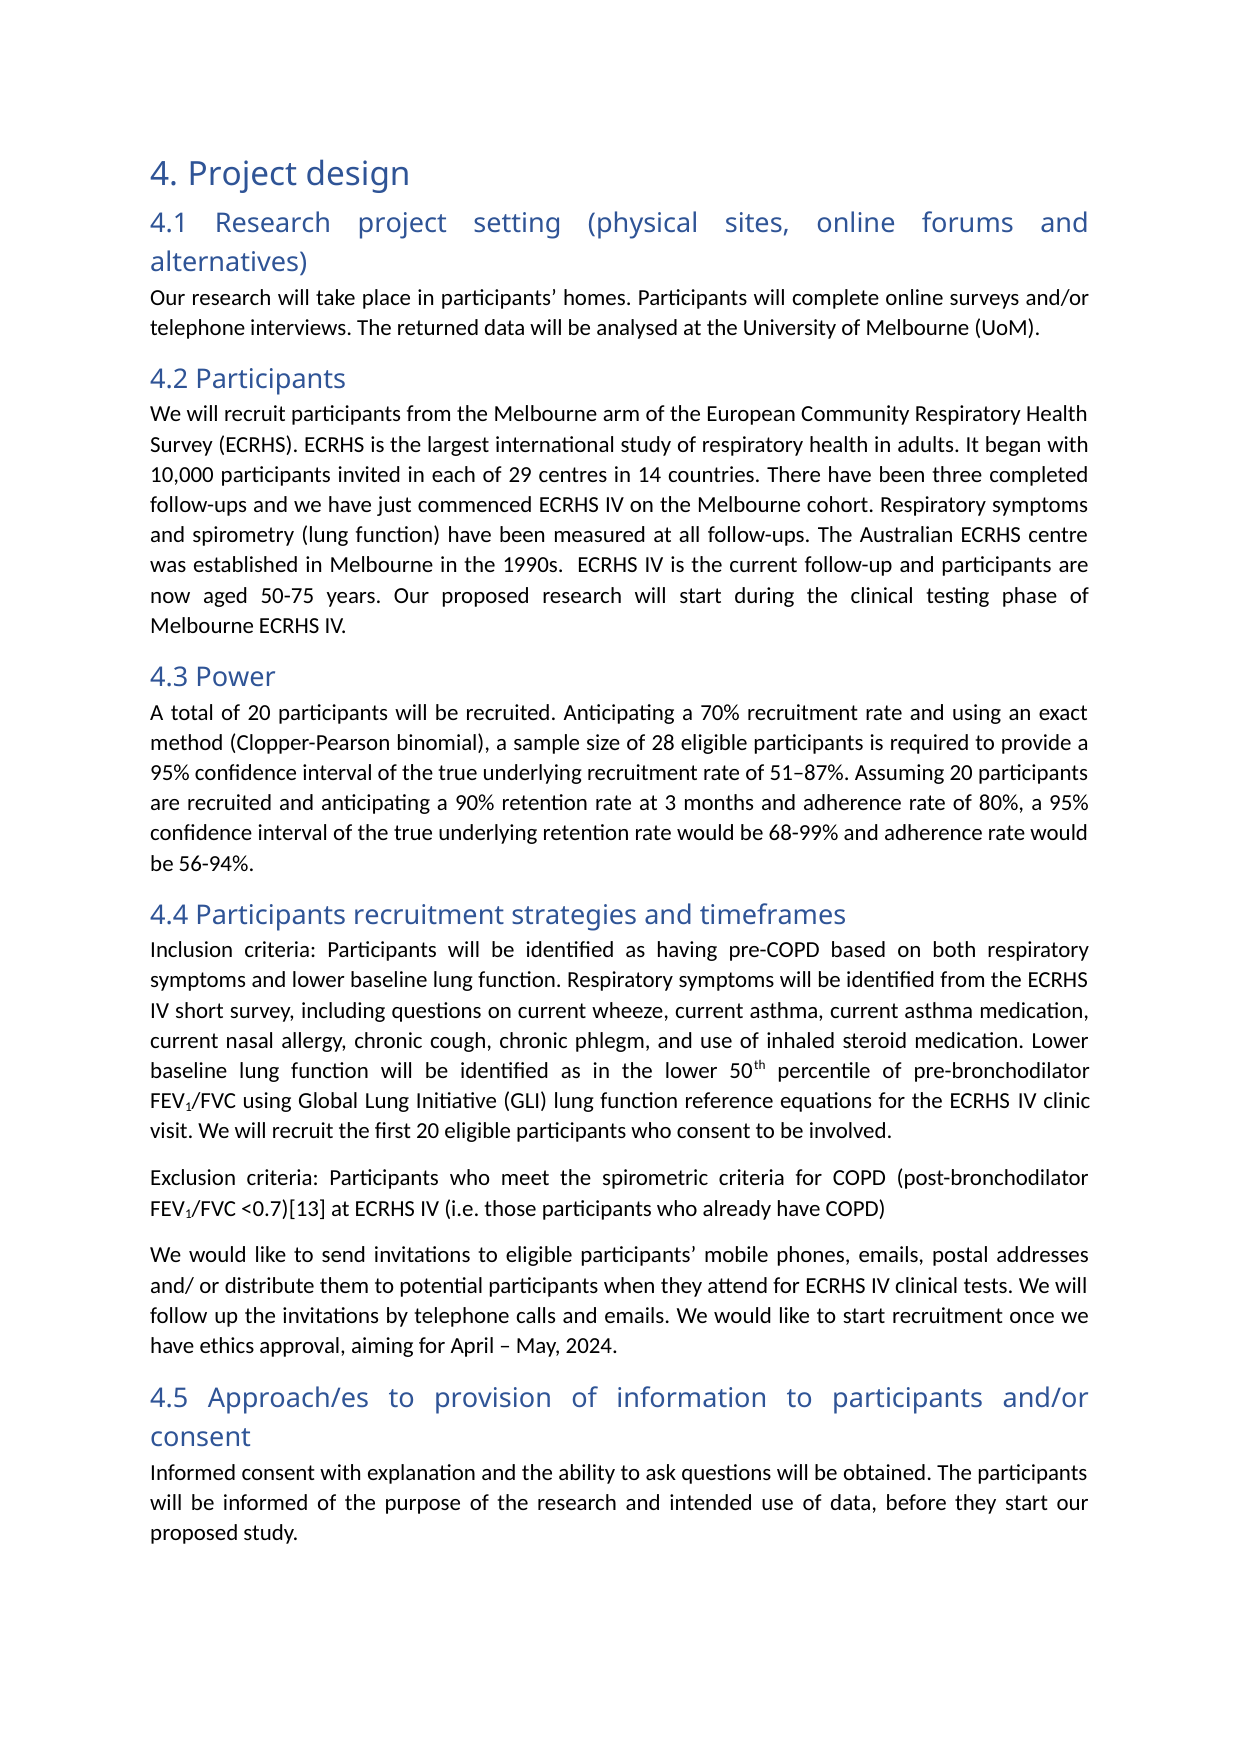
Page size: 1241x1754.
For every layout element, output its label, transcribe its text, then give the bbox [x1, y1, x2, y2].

text Inclusion criteria: Participants will be identified as having pre-COPD based on both respiratory symptoms and lower baseline lung function. Respiratory symptoms will be identified from the ECRHS IV short survey, including questions on current wheeze, current asthma, current asthma medication, current nasal allergy, chronic cough, chronic phlegm, and use of inhaled steroid medication. Lower baseline lung function will be identified as in the lower 50th percentile of pre-bronchodilator FEV1/FVC using Global Lung Initiative (GLI) lung function reference equations for the ECRHS IV clinic visit. We will recruit the first 20 eligible participants who consent to be involved. [150, 935, 1090, 1145]
subtitle Project design [150, 150, 1090, 195]
text We will recruit participants from the Melbourne arm of the European Community Respiratory Health Survey (ECRHS). ECRHS is the largest international study of respiratory health in adults. It began with 10,000 participants invited in each of 29 centres in 14 countries. There have been three completed follow-ups and we have just commenced ECRHS IV on the Melbourne cohort. Respiratory symptoms and spirometry (lung function) have been measured at all follow-ups. The Australian ECRHS centre was established in Melbourne in the 1990s. ECRHS IV is the current follow-up and participants are now aged 50-75 years. Our proposed research will start during the clinical testing phase of Melbourne ECRHS IV. [150, 399, 1090, 639]
text Informed consent with explanation and the ability to ask questions will be obtained. The participants will be informed of the purpose of the research and intended use of data, before they start our proposed study. [150, 1458, 1090, 1546]
subtitle 4.5 Approach/es to provision of information to participants and/or consent [150, 1378, 1090, 1455]
subtitle 4.3 Power [150, 658, 1090, 695]
text A total of 20 participants will be recruited. Anticipating a 70% recruitment rate and using an exact method (Clopper-Pearson binomial), a sample size of 28 eligible participants is required to provide a 95% confidence interval of the true underlying recruitment rate of 51–87%. Assuming 20 participants are recruited and anticipating a 90% retention rate at 3 months and adherence rate of 80%, a 95% confidence interval of the true underlying retention rate would be 68-99% and adherence rate would be 56-94%. [150, 698, 1090, 877]
subtitle 4.2 Participants [150, 360, 1090, 397]
text Exclusion criteria: Participants who meet the spirometric criteria for COPD (post-bronchodilator FEV1/FVC <0.7)[13] at ECRHS IV (i.e. those participants who already have COPD) [150, 1163, 1090, 1222]
subtitle 4.4 Participants recruitment strategies and timeframes [150, 896, 1090, 932]
text We would like to send invitations to eligible participants’ mobile phones, emails, postal addresses and/ or distribute them to potential participants when they attend for ECRHS IV clinical tests. We will follow up the invitations by telephone calls and emails. We would like to start recruitment once we have ethics approval, aiming for April – May, 2024. [150, 1241, 1090, 1359]
text Our research will take place in participants’ homes. Participants will complete online surveys and/or telephone interviews. The returned data will be analysed at the University of Melbourne (UoM). [150, 283, 1090, 341]
subtitle 4.1 Research project setting (physical sites, online forums and alternatives) [150, 203, 1090, 280]
